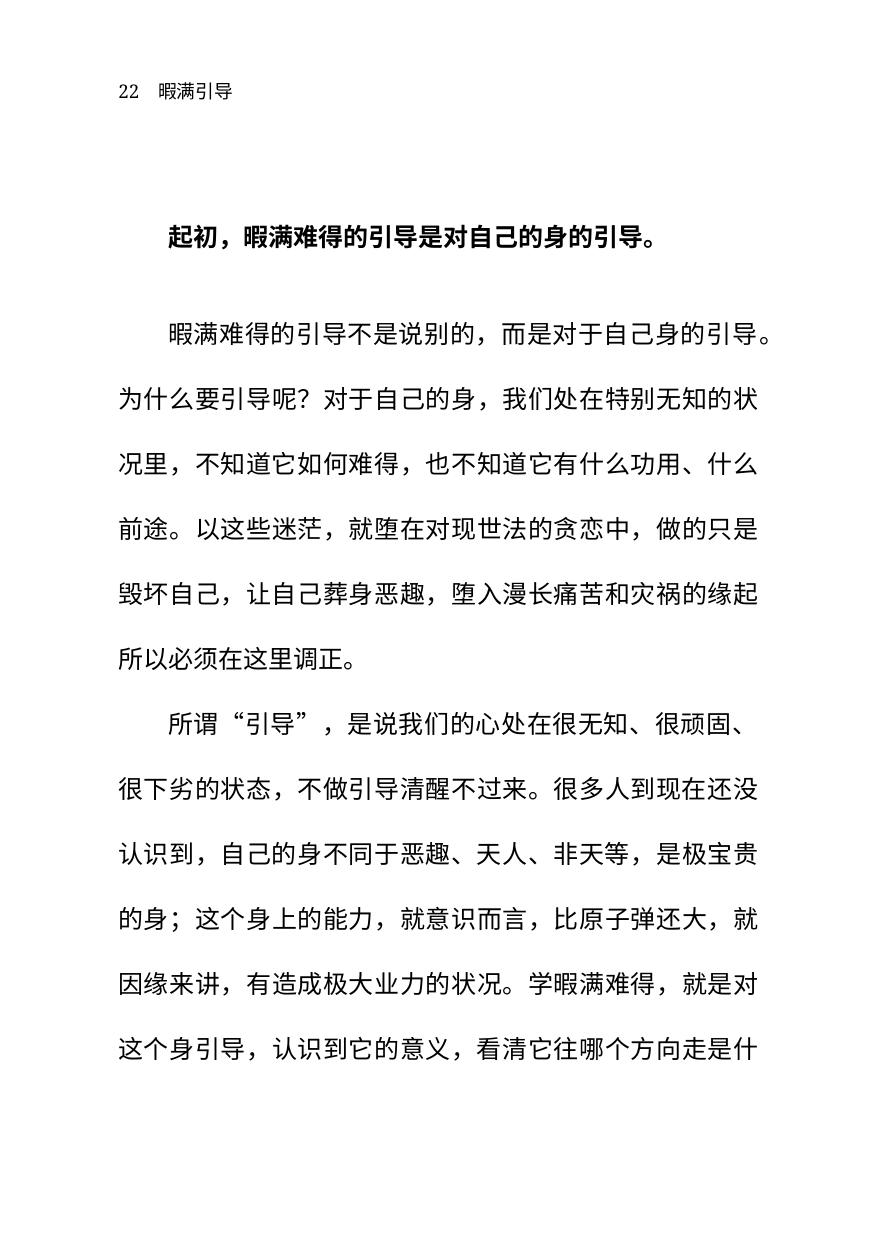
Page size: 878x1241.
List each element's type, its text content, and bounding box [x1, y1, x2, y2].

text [118, 691, 759, 1081]
text 起初，暇满难得的引导是对自己的身的引导。 [118, 203, 759, 268]
text 暇满难得的引导不是说别的，而是对于自己身的引导。为什么要引导呢？对于自己的身，我们处在特别无知的状况里，不知道它如何难得，也不知道它有什么功用、什么前途。以这些迷茫，就堕在对现世法的贪恋中，做的只是毁坏自己，让自己葬身恶趣，堕入漫长痛苦和灾祸的缘起。所以必须在这里调正。 [118, 301, 759, 691]
